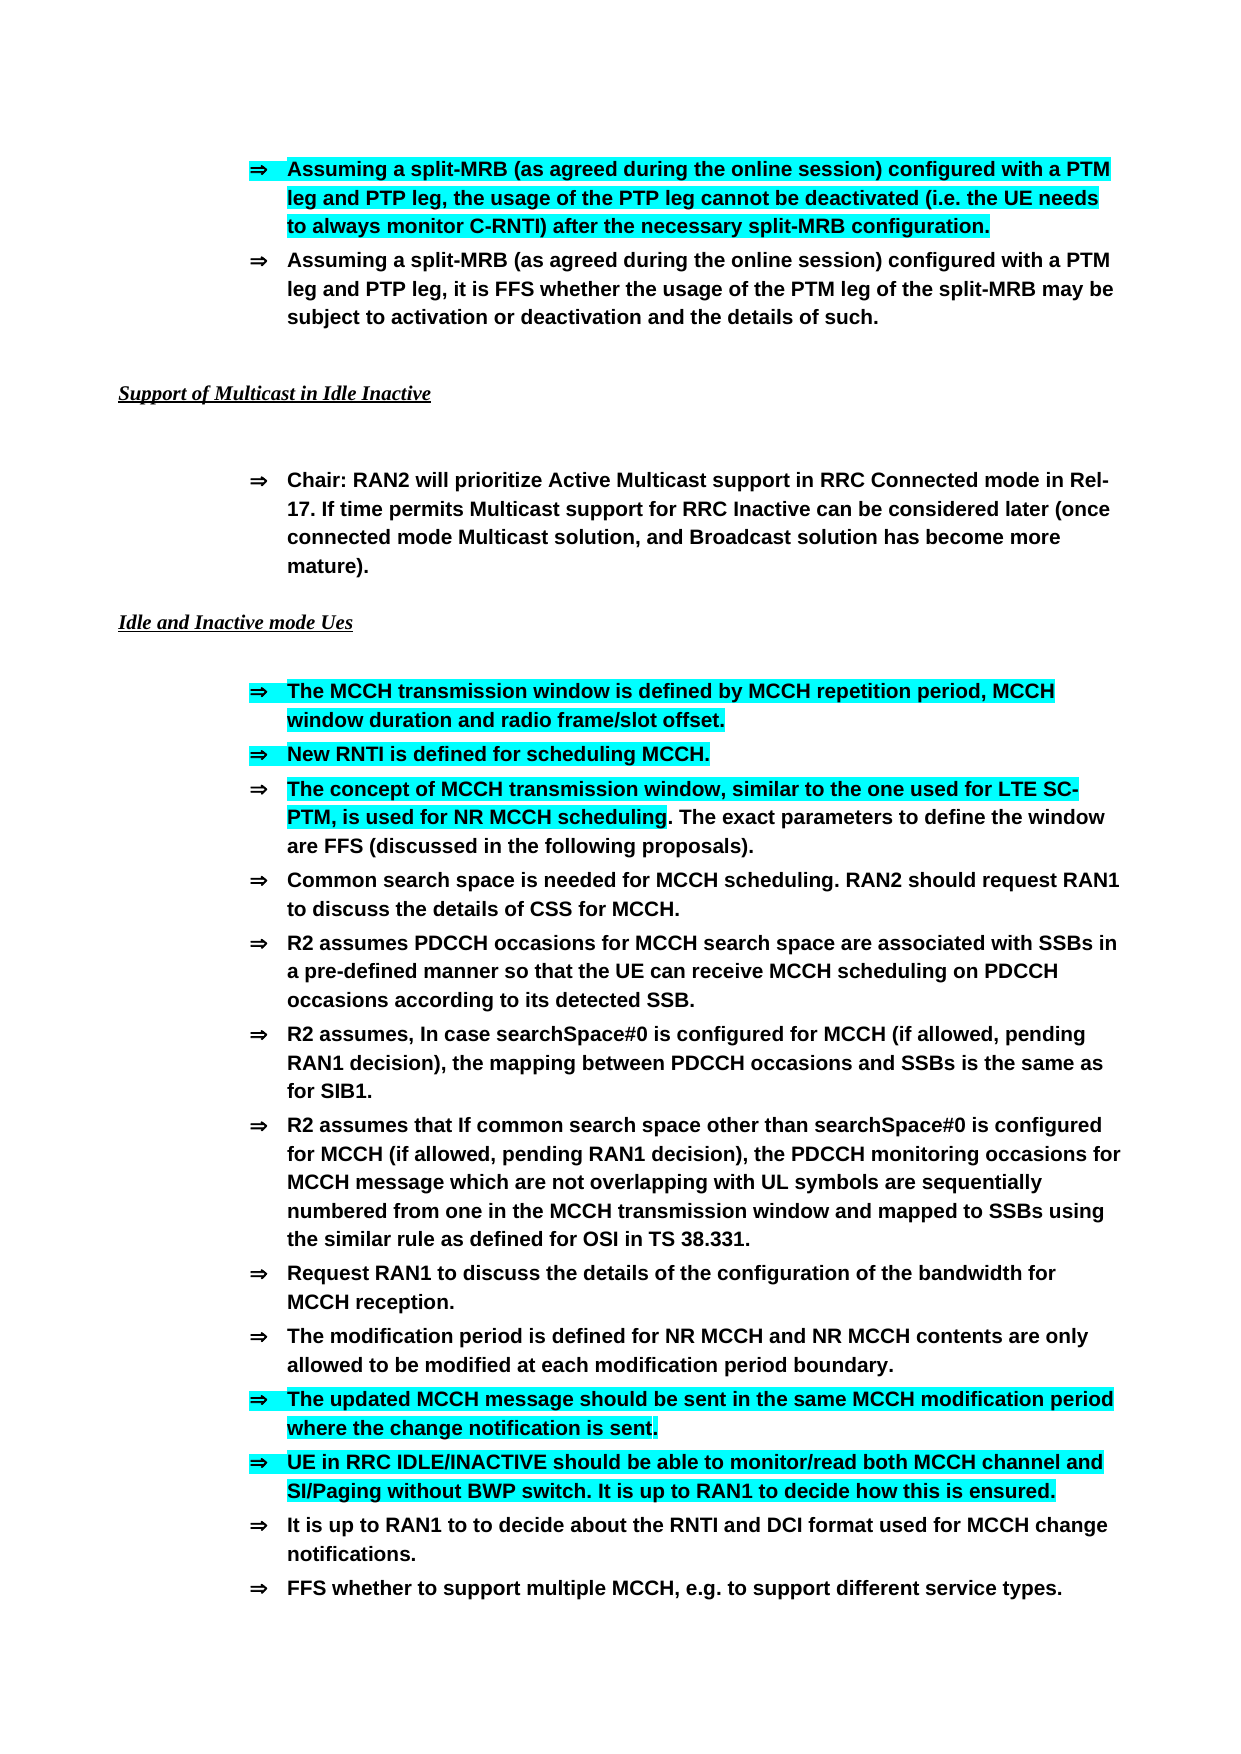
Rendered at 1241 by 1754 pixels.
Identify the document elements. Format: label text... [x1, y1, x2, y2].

text R2 assumes PDCCH occasions for MCCH search space are associated with SSBs in a pre-defined manner so that the UE can receive MCCH scheduling on PDCCH occasions according to its detected SSB. [249, 929, 1122, 1014]
text R2 assumes, In case searchSpace#0 is configured for MCCH (if allowed, pending RAN1 decision), the mapping between PDCCH occasions and SSBs is the same as for SIB1. [249, 1020, 1122, 1105]
list Idle and Inactive mode Ues [118, 608, 1122, 636]
list Support of Multicast in Idle Inactive [118, 378, 1122, 407]
text The modification period is defined for NR MCCH and NR MCCH contents are only allowed to be modified at each modification period boundary. [249, 1322, 1122, 1379]
text UE in RRC IDLE/INACTIVE should be able to monitor/read both MCCH channel and SI/Paging without BWP switch. It is up to RAN1 to decide how this is ensured. [249, 1448, 1122, 1505]
text It is up to RAN1 to to decide about the RNTI and DCI format used for MCCH change notifications. [249, 1511, 1122, 1568]
text Request RAN1 to discuss the details of the configuration of the bandwidth for MCCH reception. [249, 1259, 1122, 1316]
text Assuming a split-MRB (as agreed during the online session) configured with a PTM leg and PTP leg, the usage of the PTP leg cannot be deactivated (i.e. the UE needs to always monitor C-RNTI) after the necessary split-MRB configuration. [249, 155, 1122, 240]
text Assuming a split-MRB (as agreed during the online session) configured with a PTM leg and PTP leg, it is FFS whether the usage of the PTM leg of the split-MRB may be subject to activation or deactivation and the details of such. [249, 246, 1122, 331]
text FFS whether to support multiple MCCH, e.g. to support different service types. [249, 1574, 1122, 1602]
text The MCCH transmission window is defined by MCCH repetition period, MCCH window duration and radio frame/slot offset. [249, 677, 1122, 734]
text The updated MCCH message should be sent in the same MCCH modification period where the change notification is sent. [249, 1385, 1122, 1442]
text Common search space is needed for MCCH scheduling. RAN2 should request RAN1 to discuss the details of CSS for MCCH. [249, 866, 1122, 923]
text R2 assumes that If common search space other than searchSpace#0 is configured for MCCH (if allowed, pending RAN1 decision), the PDCCH monitoring occasions for MCCH message which are not overlapping with UL symbols are sequentially numbered from one in the MCCH transmission window and mapped to SSBs using the similar rule as defined for OSI in TS 38.331. [249, 1111, 1122, 1253]
text New RNTI is defined for scheduling MCCH. [249, 740, 1122, 768]
text The concept of MCCH transmission window, similar to the one used for LTE SC-PTM, is used for NR MCCH scheduling. The exact parameters to define the window are FFS (discussed in the following proposals). [249, 775, 1122, 860]
text Chair: RAN2 will prioritize Active Multicast support in RRC Connected mode in Rel-17. If time permits Multicast support for RRC Inactive can be considered later (once connected mode Multicast solution, and Broadcast solution has become more mature). [249, 466, 1122, 580]
